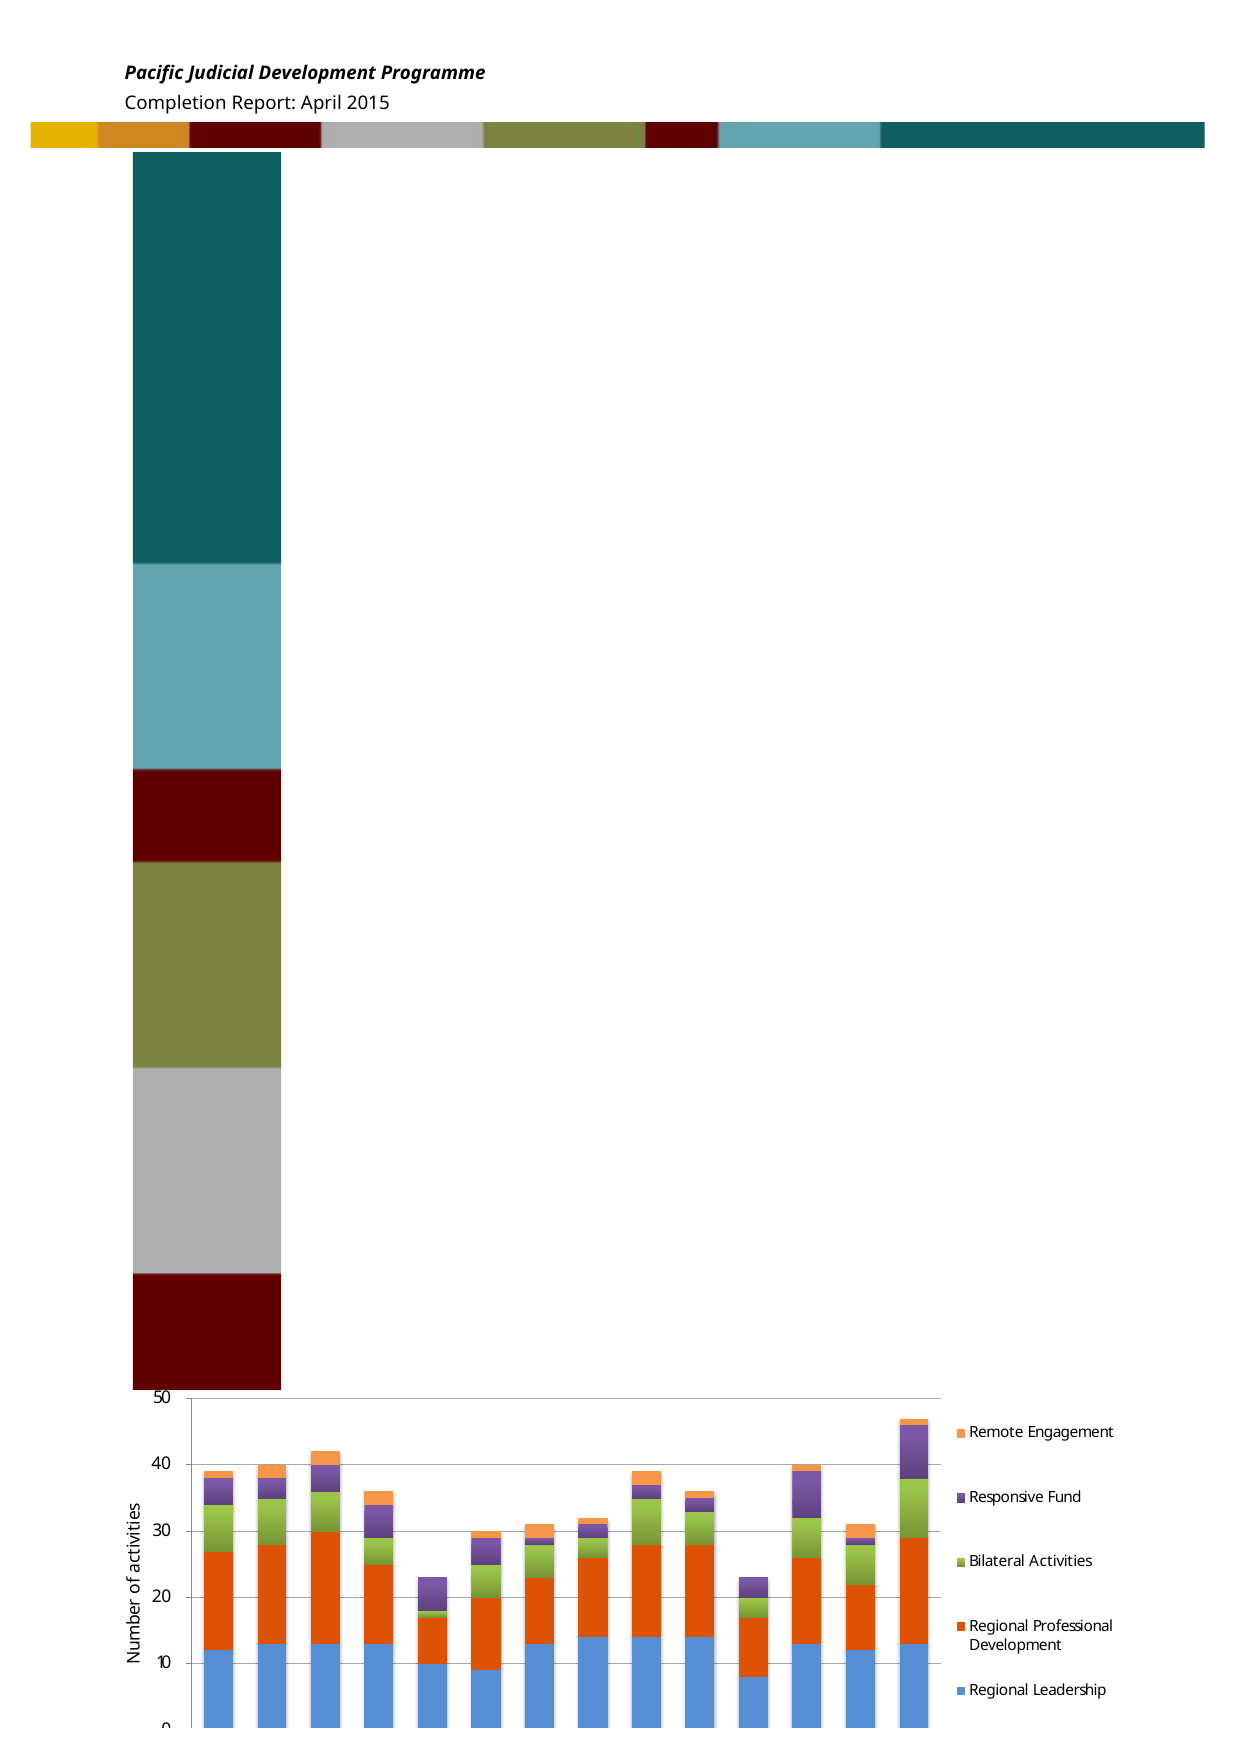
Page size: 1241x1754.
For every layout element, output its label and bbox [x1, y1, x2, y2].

picture [30, 122, 1205, 148]
picture [132, 152, 282, 1390]
